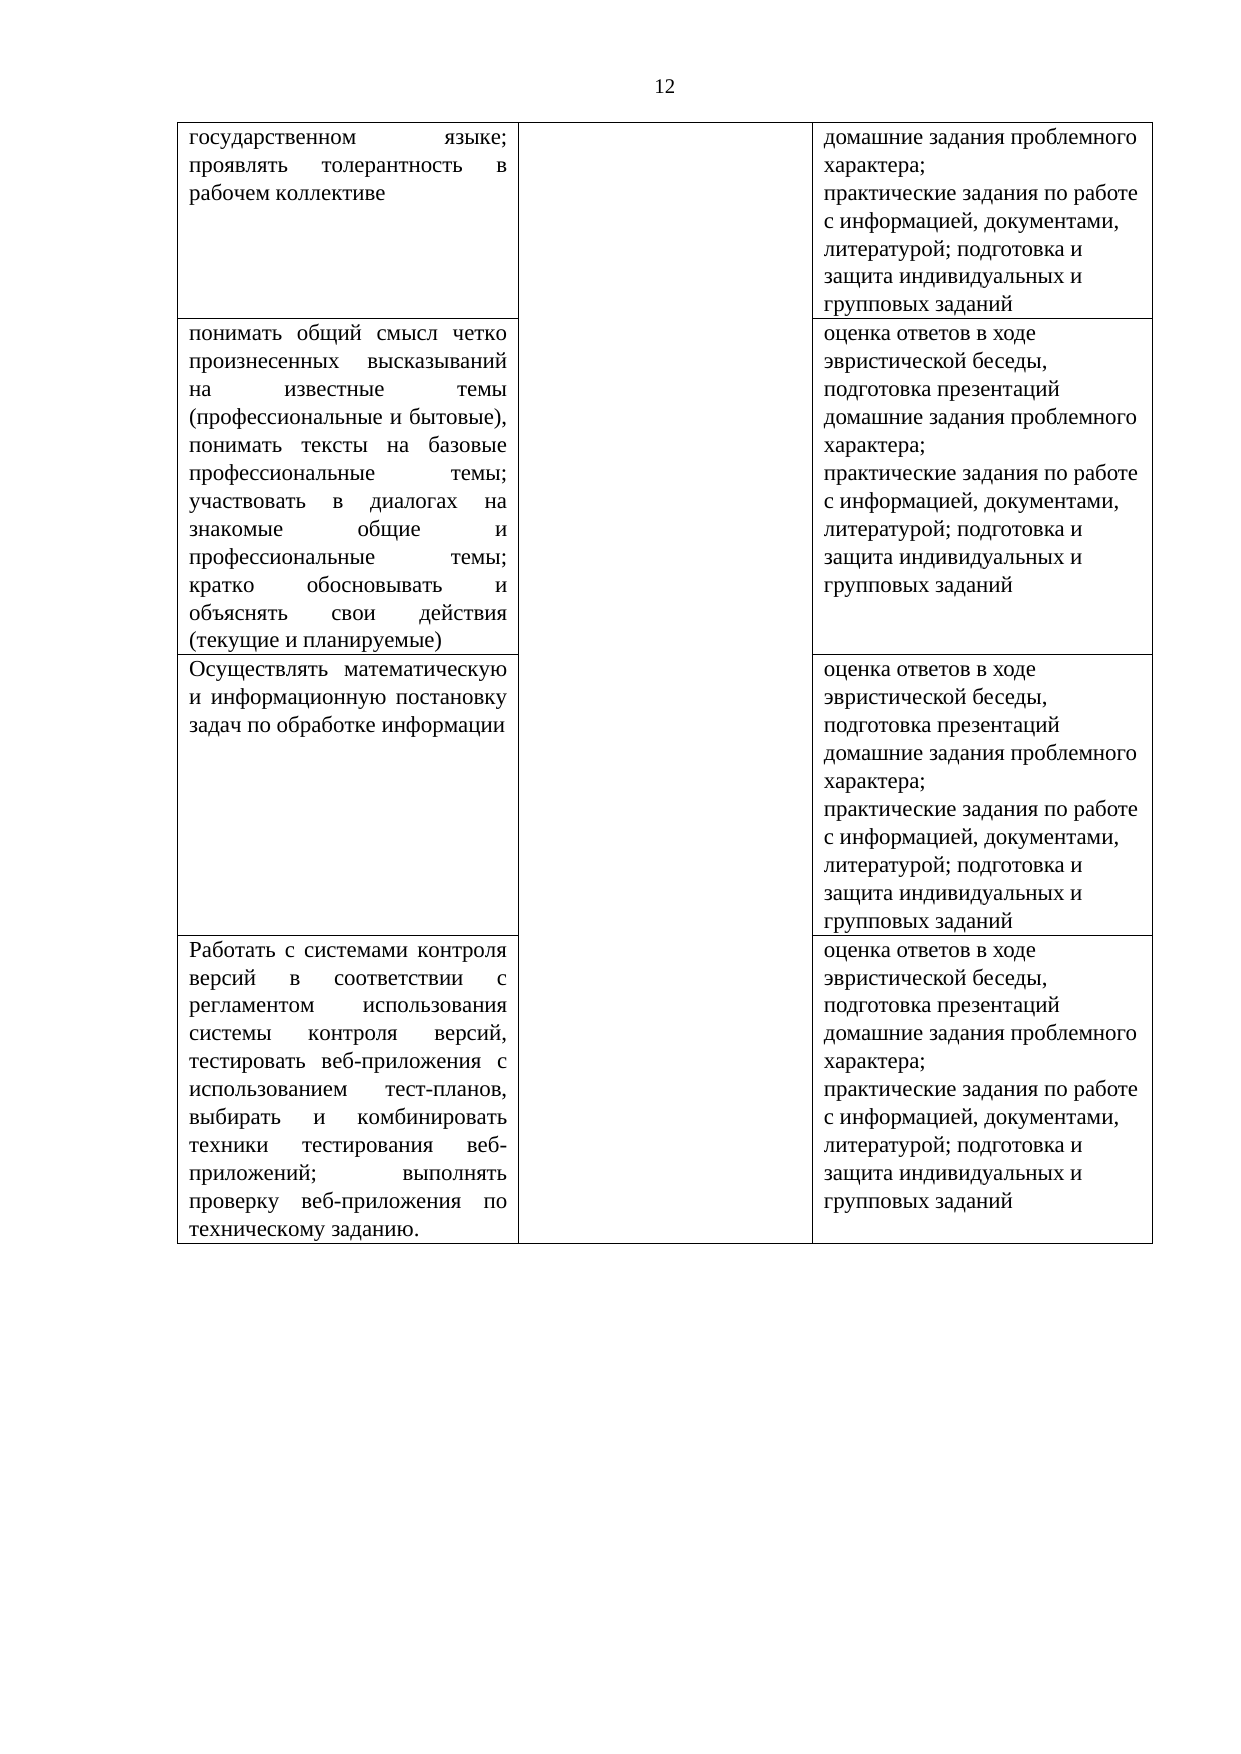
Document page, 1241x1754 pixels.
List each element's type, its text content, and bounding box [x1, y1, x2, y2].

table_cell Работать с системами контроля версий в соответствии с регламентом использования системы контроля версий, тестировать веб-приложения с использованием тест-планов, выбирать и комбинировать техники тестирования веб-приложений; выполнять проверку веб-приложения по техническому заданию. [178, 936, 518, 1243]
table_cell понимать общий смысл четко произнесенных высказываний на известные темы (профессиональные и бытовые), понимать тексты на базовые профессиональные темы; участвовать в диалогах на знакомые общие и профессиональные темы; кратко обосновывать и объяснять свои действия (текущие и планируемые) [178, 319, 518, 654]
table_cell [813, 123, 1152, 318]
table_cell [178, 123, 518, 318]
table_cell Осуществлять математическую и информационную постановку задач по обработке информации [178, 655, 518, 935]
